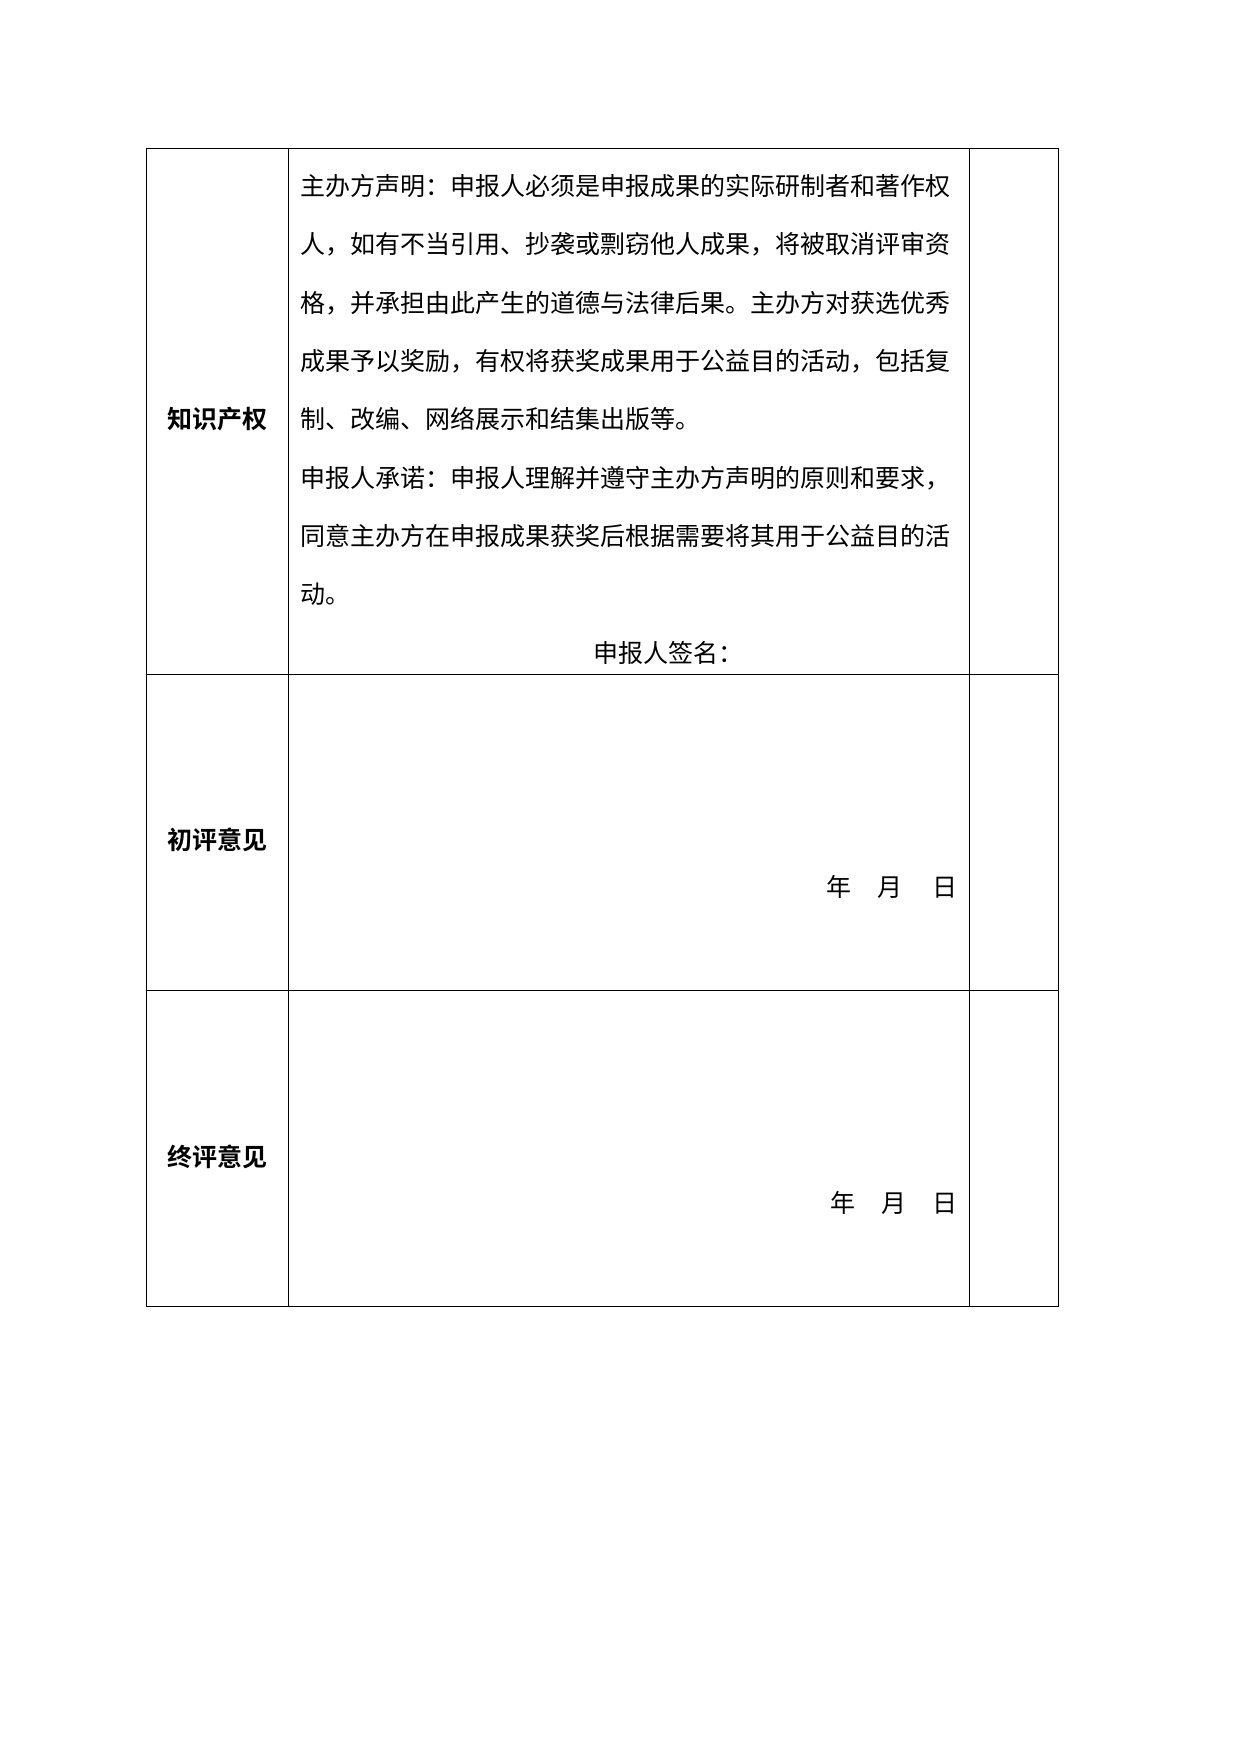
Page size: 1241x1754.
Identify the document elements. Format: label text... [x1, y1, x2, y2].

table_cell 初评意见 [147, 675, 288, 990]
table_cell 年 月 日 [289, 991, 969, 1306]
table_cell [970, 149, 1058, 674]
table_cell [970, 991, 1058, 1306]
table_cell [970, 675, 1058, 990]
table_cell 知识产权 [147, 149, 288, 674]
table_cell 终评意见 [147, 991, 288, 1306]
table_cell 年 月 日 [289, 675, 969, 990]
table_cell 主办方声明：申报人必须是申报成果的实际研制者和著作权人，如有不当引用、抄袭或剽窃他人成果，将被取消评审资格，并承担由此产生的道德与法律后果。主办方对获选优秀成果予以奖励，有权将获奖成果用于公益目的活动，包括复制、改编、网络展示和结集出版等。 申报人承诺：申报人理解并遵守主办方声明的原则和要求，同意主办方在申报成果获奖后根据需要将其用于公益目的活动。 申报人签名： [289, 149, 969, 674]
